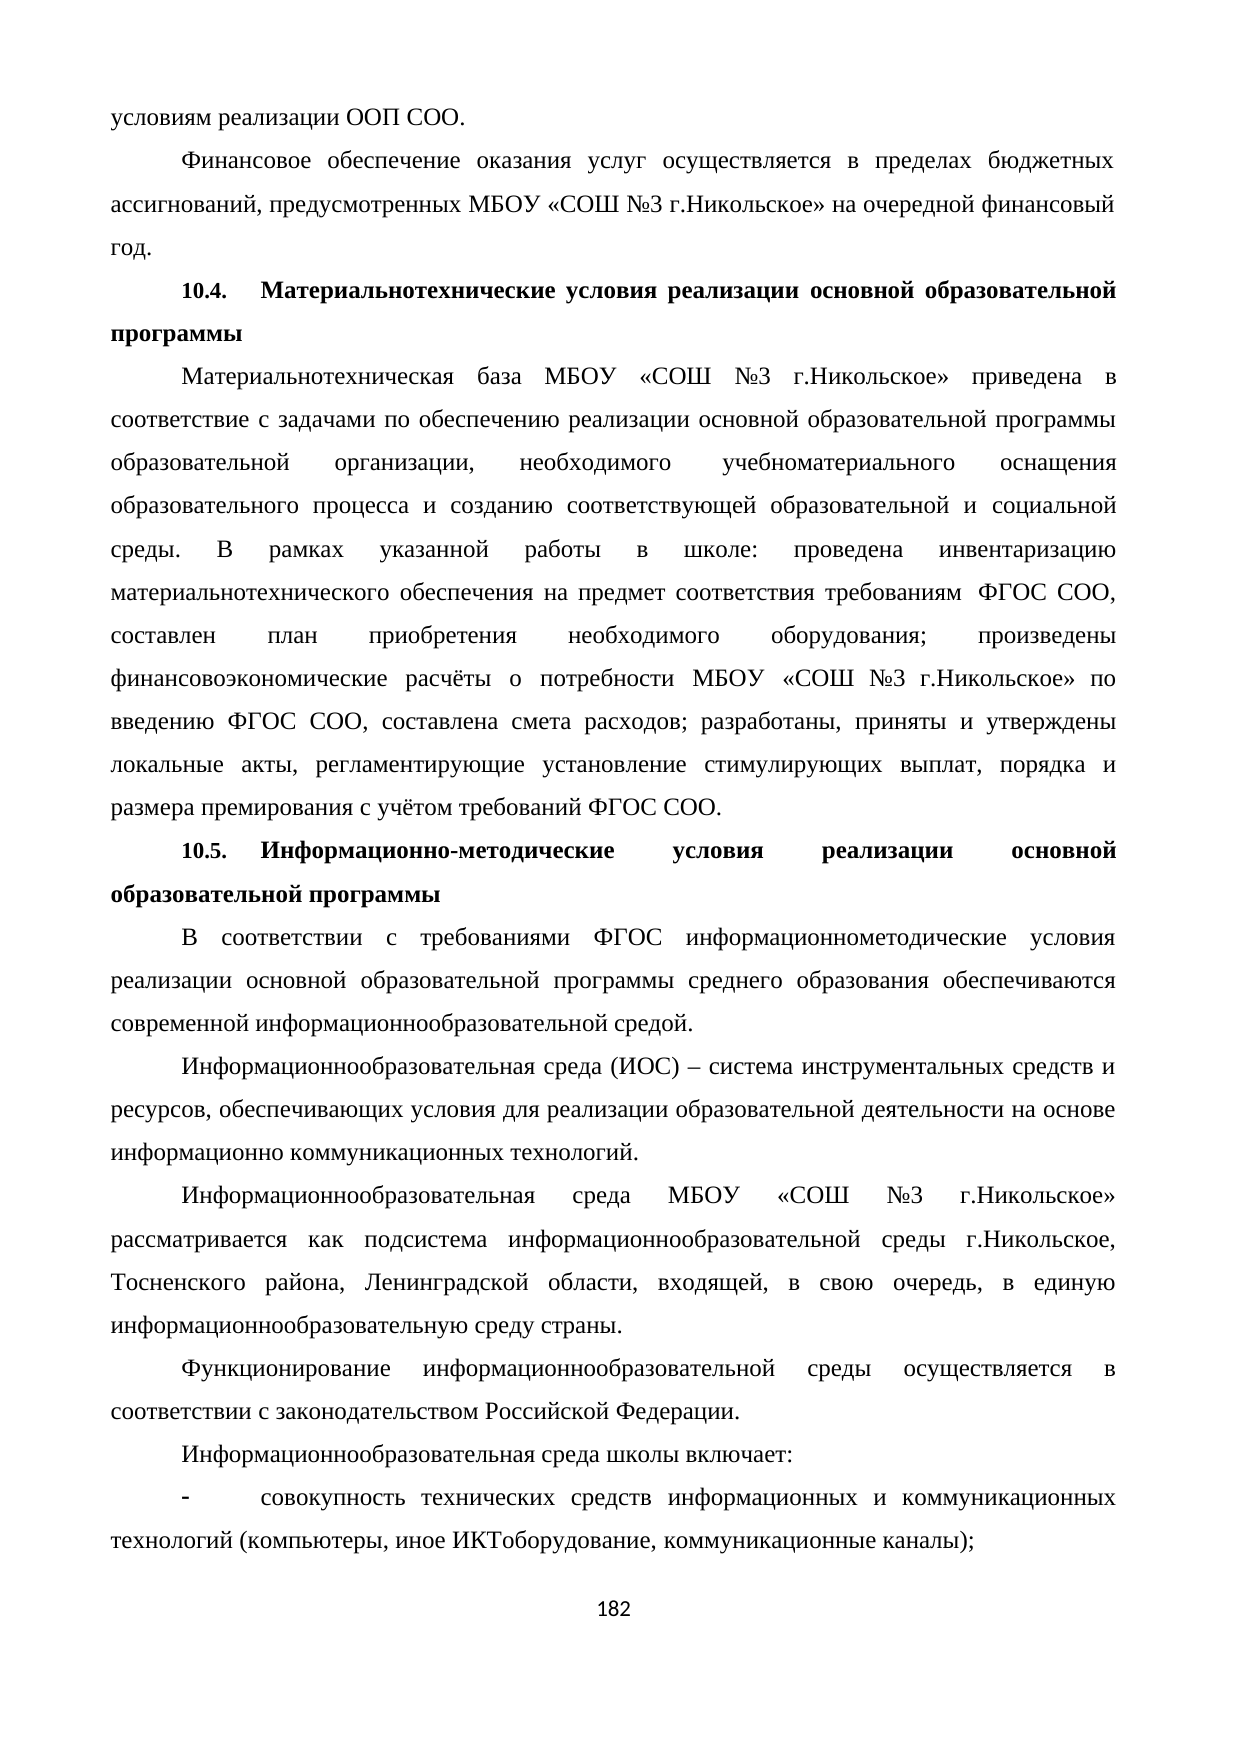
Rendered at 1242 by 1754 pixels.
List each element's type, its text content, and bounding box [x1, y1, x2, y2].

text Информационно-методические условия реализации основной образовательной программы [110, 836, 1116, 907]
text В соответствии с требованиями ФГОС информационнометодические условия реализации основной образовательной программы среднего образования обеспечиваются современной информационнообразовательной средой. [110, 922, 1116, 1037]
text Информационнообразовательная среда (ИОС) – система инструментальных средств и ресурсов, обеспечивающих условия для реализации образовательной деятельности на основе информационно коммуникационных технологий. [110, 1051, 1116, 1166]
text Информационнообразовательная среда МБОУ «СОШ №3 г.Никольское» рассматривается как подсистема информационнообразовательной среды г.Никольское, Тосненского района, Ленинградской области, входящей, в свою очередь, в единую информационнообразовательную среду страны. [110, 1181, 1116, 1339]
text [110, 102, 1116, 131]
text Финансовое обеспечение оказания услуг осуществляется в пределах бюджетных ассигнований, предусмотренных МБОУ «СОШ №3 г.Никольское» на очередной финансовый год. [110, 146, 1114, 261]
text Информационнообразовательная среда школы включает: [110, 1439, 1116, 1468]
text совокупность технических средств информационных и коммуникационных технологий (компьютеры, иное ИКТоборудование, коммуникационные каналы); [110, 1482, 1116, 1554]
text Функционирование информационнообразовательной среды осуществляется в соответствии с законодательством Российской Федерации. [110, 1353, 1116, 1425]
text Материальнотехнические условия реализации основной образовательной программы [110, 275, 1116, 347]
text Материальнотехническая база МБОУ «СОШ №3 г.Никольское» приведена в соответствие с задачами по обеспечению реализации основной образовательной программы образовательной организации, необходимого учебноматериального оснащения образовательного процесса и созданию соответствующей образовательной и социальной среды. В рамках указанной работы в школе: проведена инвентаризацию материальнотехнического обеспечения на предмет соответствия требованиям ФГОС СОО, составлен план приобретения необходимого оборудования; произведены финансовоэкономические расчёты о потребности МБОУ «СОШ №3 г.Никольское» по введению ФГОС СОО, составлена смета расходов; разработаны, приняты и утверждены локальные акты, регламентирующие установление стимулирующих выплат, порядка и размера премирования с учётом требований ФГОС СОО. [110, 361, 1116, 821]
